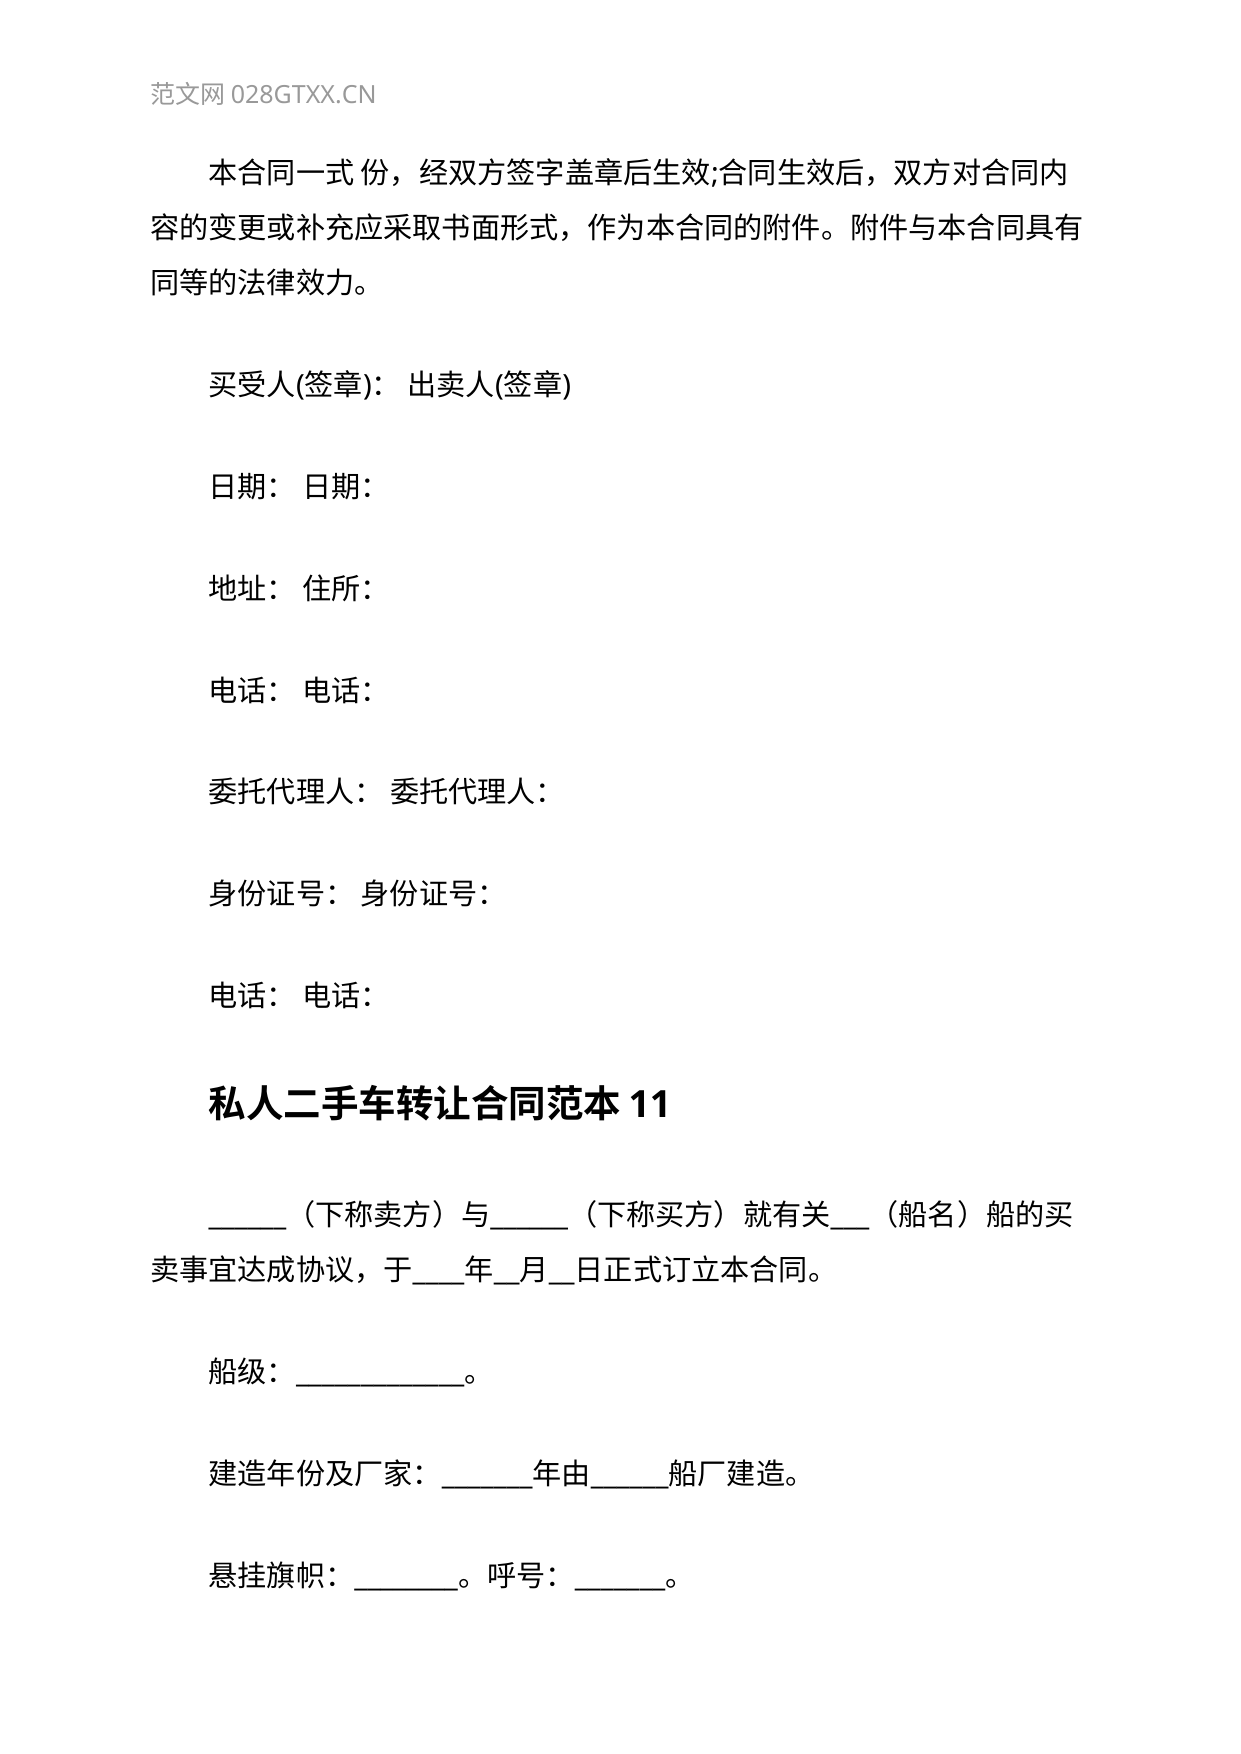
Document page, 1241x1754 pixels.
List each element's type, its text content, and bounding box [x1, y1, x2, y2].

text 船级：_____________。 [150, 1349, 1090, 1391]
text 日期： 日期： [150, 464, 1090, 506]
text 委托代理人： 委托代理人： [150, 769, 1090, 811]
text 买受人(签章)： 出卖人(签章) [150, 362, 1090, 404]
text 电话： 电话： [150, 972, 1090, 1015]
text 本合同一式 份，经双方签字盖章后生效;合同生效后，双方对合同内容的变更或补充应采取书面形式，作为本合同的附件。附件与本合同具有同等的法律效力。 [150, 150, 1090, 302]
text 身份证号： 身份证号： [150, 871, 1090, 913]
text 地址： 住所： [150, 565, 1090, 608]
text 私人二手车转让合同范本11 [150, 1074, 1090, 1129]
text 悬挂旗帜：________。呼号：_______。 [150, 1553, 1090, 1595]
text 建造年份及厂家：_______年由______船厂建造。 [150, 1451, 1090, 1493]
text 电话： 电话： [150, 667, 1090, 709]
text ______（下称卖方）与______（下称买方）就有关___（船名）船的买卖事宜达成协议，于____年__月__日正式订立本合同。 [150, 1192, 1090, 1289]
